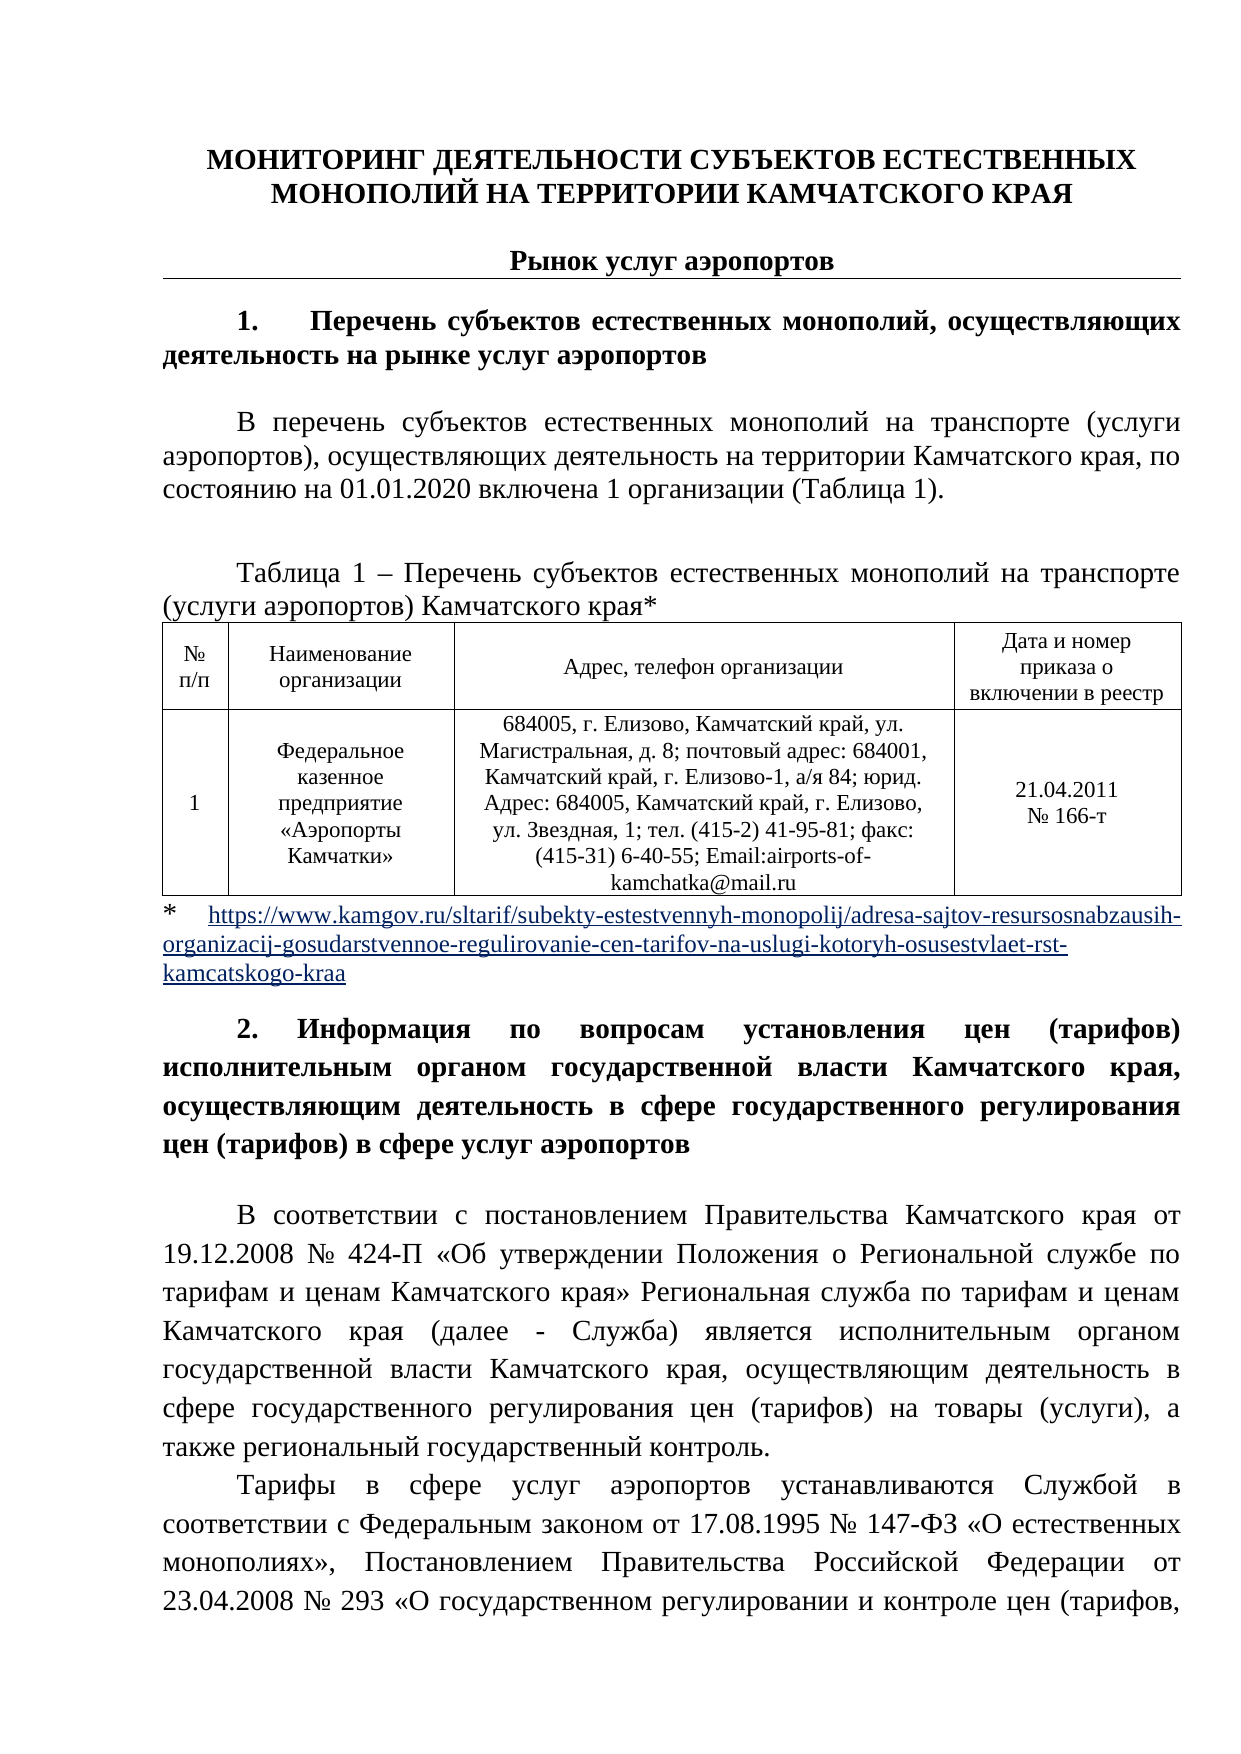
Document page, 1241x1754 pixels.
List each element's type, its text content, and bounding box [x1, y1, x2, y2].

text МОНИТОРИНГ ДЕЯТЕЛЬНОСТИ СУБЪЕКТОВ ЕСТЕСТВЕННЫХ МОНОПОЛИЙ НА ТЕРРИТОРИИ КАМЧАТСКОГО КРАЯ [162, 142, 1181, 209]
table_header Наименование организации [229, 623, 454, 709]
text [162, 1467, 1181, 1616]
text В перечень субъектов естественных монополий на транспорте (услуги аэропортов), осуществляющих деятельность на территории Камчатского края, по состоянию на 01.01.2020 включена 1 организации (Таблица 1). [162, 404, 1181, 505]
table_cell Федеральное казенное предприятие «Аэропорты Камчатки» [229, 710, 454, 895]
table_header Адрес, телефон организации [455, 623, 954, 709]
table_header Дата и номер приказа о включении в реестр [955, 623, 1181, 709]
text 2. Информация по вопросам установления цен (тарифов) исполнительным органом государственной власти Камчатского края, осуществляющим деятельность в сфере государственного регулирования цен (тарифов) в сфере услуг аэропортов [162, 1011, 1181, 1160]
text Таблица 1 – Перечень субъектов естественных монополий на транспорте (услуги аэропортов) Камчатского края* [162, 555, 1181, 622]
list Перечень субъектов естественных монополий, осуществляющих деятельность на рынке услуг аэропортов [162, 303, 1181, 371]
table_header № п/п [163, 623, 228, 709]
text Рынок услуг аэропортов [162, 243, 1181, 279]
table_cell 21.04.2011 № 166-т [955, 710, 1181, 895]
table_cell 684005, г. Елизово, Камчатский край, ул. Магистральная, д. 8; почтовый адрес: 684001, Камчатский край, г. Елизово-1, а/я 84; юрид. Адрес: 684005, Камчатский край, г. Елизово, ул. Звездная, 1; тел. (415-2) 41-95-81; факс: (415-31) 6-40-55; Email:airports-of-kamchatka@mail.ru [455, 710, 954, 895]
text * https://www.kamgov.ru/sltarif/subekty-estestvennyh-monopolij/adresa-sajtov-resursosnabzausih-organizacij-gosudarstvennoe-regulirovanie-cen-tarifov-na-uslugi-kotoryh-osusestvlaet-rst-kamcatskogo-kraa [162, 896, 1181, 987]
table_cell 1 [163, 710, 228, 895]
text В соответствии с постановлением Правительства Камчатского края от 19.12.2008 № 424-П «Об утверждении Положения о Региональной службе по тарифам и ценам Камчатского края» Региональная служба по тарифам и ценам Камчатского края (далее - Служба) является исполнительным органом государственной власти Камчатского края, осуществляющим деятельность в сфере государственного регулирования цен (тарифов) на товары (услуги), а также региональный государственный контроль. [162, 1197, 1181, 1462]
